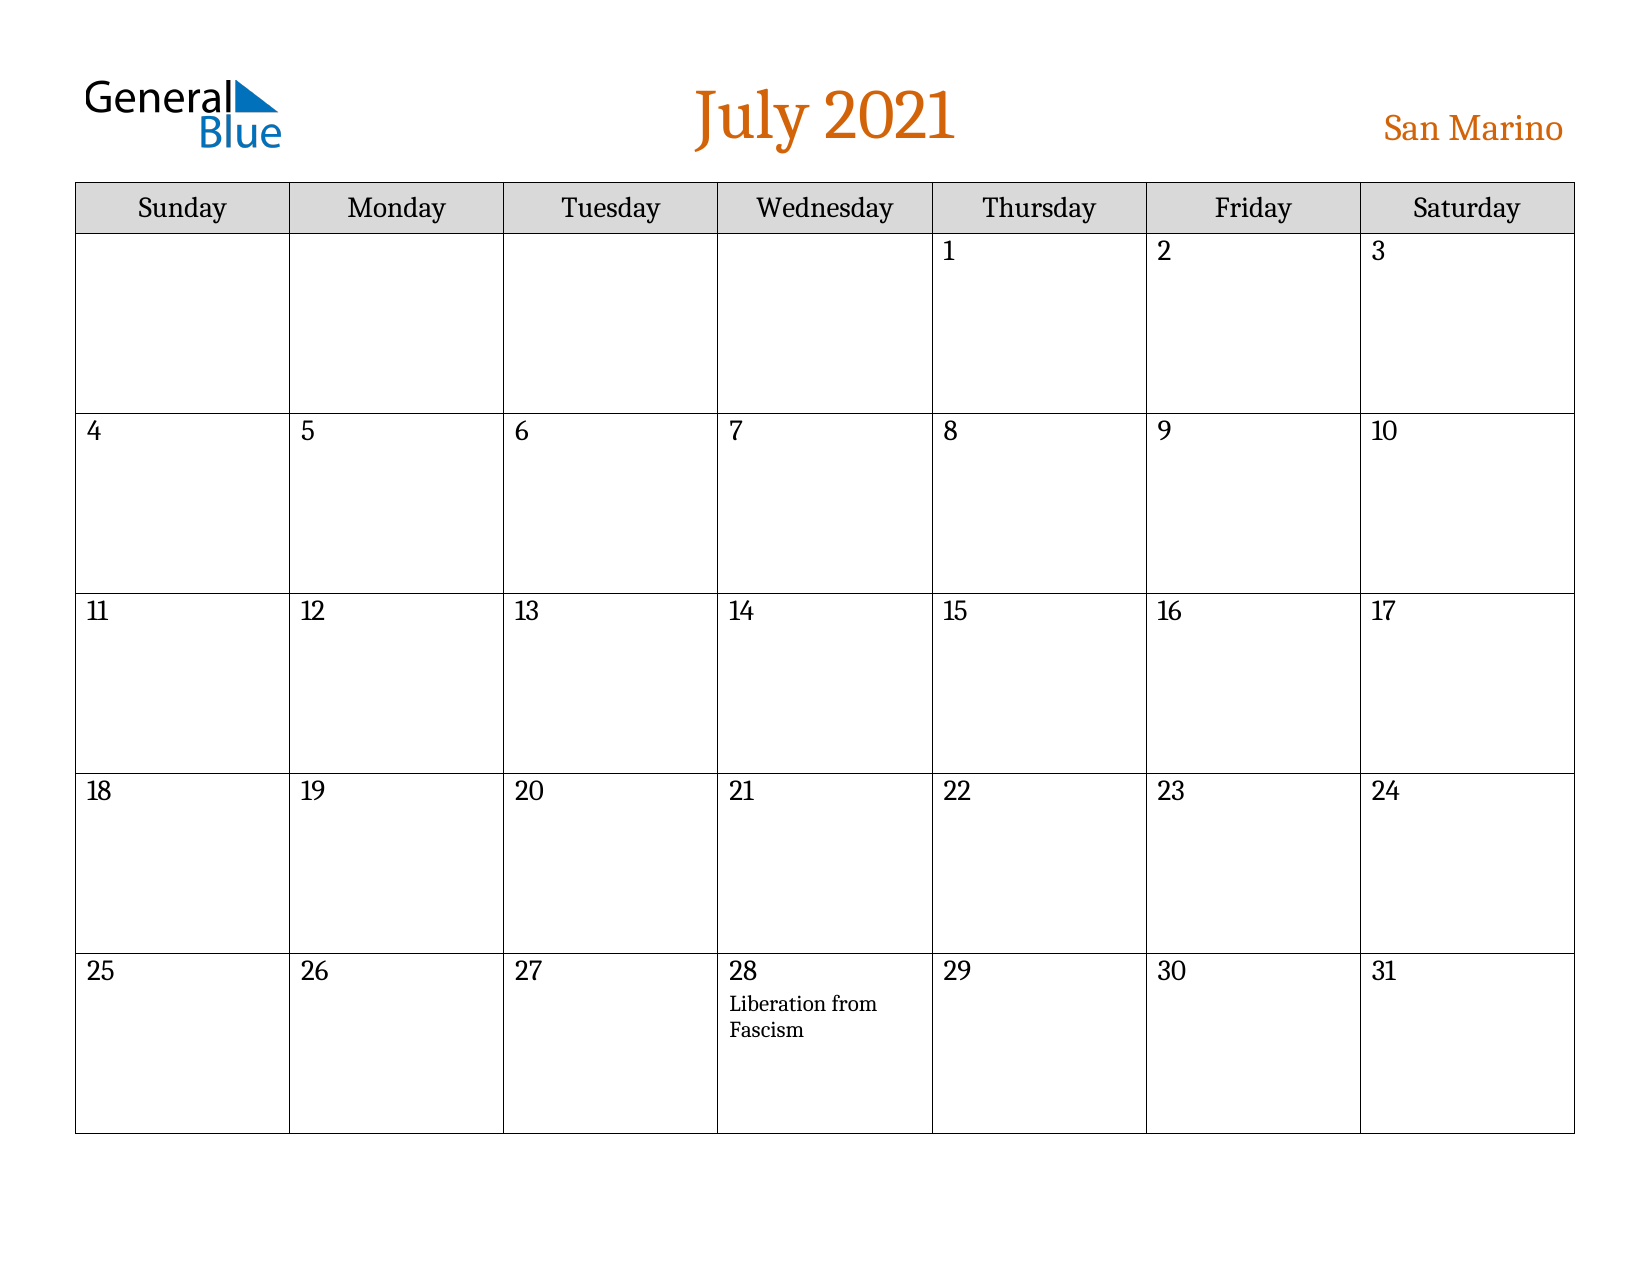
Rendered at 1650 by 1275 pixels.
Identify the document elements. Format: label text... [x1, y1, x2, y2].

table_cell [76, 630, 289, 773]
table_cell 15 [933, 594, 1146, 630]
table_cell 11 [76, 594, 289, 630]
table_cell [933, 270, 1146, 413]
table_cell [504, 990, 717, 1133]
table_cell [504, 810, 717, 953]
table_cell [718, 270, 932, 413]
table_cell 3 [1361, 234, 1574, 270]
table_cell [933, 450, 1146, 593]
table_cell 29 [933, 954, 1146, 990]
table_cell 12 [290, 594, 503, 630]
table_cell 8 [933, 414, 1146, 450]
table_cell [504, 630, 717, 773]
table_cell [933, 990, 1146, 1133]
table_cell Sunday [76, 183, 289, 233]
table_cell [933, 810, 1146, 953]
table_cell [1361, 990, 1574, 1133]
table_cell [1361, 270, 1574, 413]
table_cell [1147, 270, 1360, 413]
table_cell 20 [504, 774, 717, 810]
table_cell [76, 450, 289, 593]
table_cell 16 [1147, 594, 1360, 630]
table_cell 23 [1147, 774, 1360, 810]
table_cell [76, 810, 289, 953]
table_cell Monday [290, 183, 503, 233]
table_cell 14 [718, 594, 932, 630]
table_cell 19 [290, 774, 503, 810]
table_cell [1361, 630, 1574, 773]
table_cell 31 [1361, 954, 1574, 990]
table_cell 9 [1147, 414, 1360, 450]
table_cell 28 [718, 954, 932, 990]
table_cell [718, 630, 932, 773]
table_cell [718, 234, 932, 270]
table_cell [290, 810, 503, 953]
table_cell [76, 990, 289, 1133]
table_cell Thursday [933, 183, 1146, 233]
table_cell 27 [504, 954, 717, 990]
table_cell 18 [76, 774, 289, 810]
table_cell 4 [76, 414, 289, 450]
table_cell [718, 810, 932, 953]
table_cell Saturday [1361, 183, 1574, 233]
table_cell 21 [718, 774, 932, 810]
table_header July 2021 [504, 75, 1146, 182]
table_cell [1361, 450, 1574, 593]
table_cell [504, 270, 717, 413]
table_cell [1361, 810, 1574, 953]
table_cell [1147, 810, 1360, 953]
table_cell 24 [1361, 774, 1574, 810]
table_cell 10 [1361, 414, 1574, 450]
table_cell 5 [290, 414, 503, 450]
picture [86, 80, 281, 148]
table_cell [76, 270, 289, 413]
table_cell [76, 234, 289, 270]
table_cell Friday [1147, 183, 1360, 233]
table_cell 25 [76, 954, 289, 990]
table_cell [1147, 630, 1360, 773]
table_cell Liberation from Fascism [718, 990, 932, 1133]
table_cell 1 [933, 234, 1146, 270]
table_cell 22 [933, 774, 1146, 810]
table_cell [718, 450, 932, 593]
table_cell [933, 630, 1146, 773]
table_cell 2 [1147, 234, 1360, 270]
table_header [76, 75, 503, 182]
table_cell 7 [718, 414, 932, 450]
table_cell [290, 630, 503, 773]
table_cell 26 [290, 954, 503, 990]
table_cell [1147, 450, 1360, 593]
table_cell [290, 450, 503, 593]
table_cell 30 [1147, 954, 1360, 990]
table_cell [290, 270, 503, 413]
table_cell [504, 450, 717, 593]
table_cell [290, 234, 503, 270]
table_cell [1147, 990, 1360, 1133]
table_header San Marino [1146, 75, 1574, 182]
table_cell [504, 234, 717, 270]
table_cell 17 [1361, 594, 1574, 630]
table_cell [290, 990, 503, 1133]
table_cell 6 [504, 414, 717, 450]
table_cell Tuesday [504, 183, 717, 233]
table_cell 13 [504, 594, 717, 630]
table_cell Wednesday [718, 183, 932, 233]
